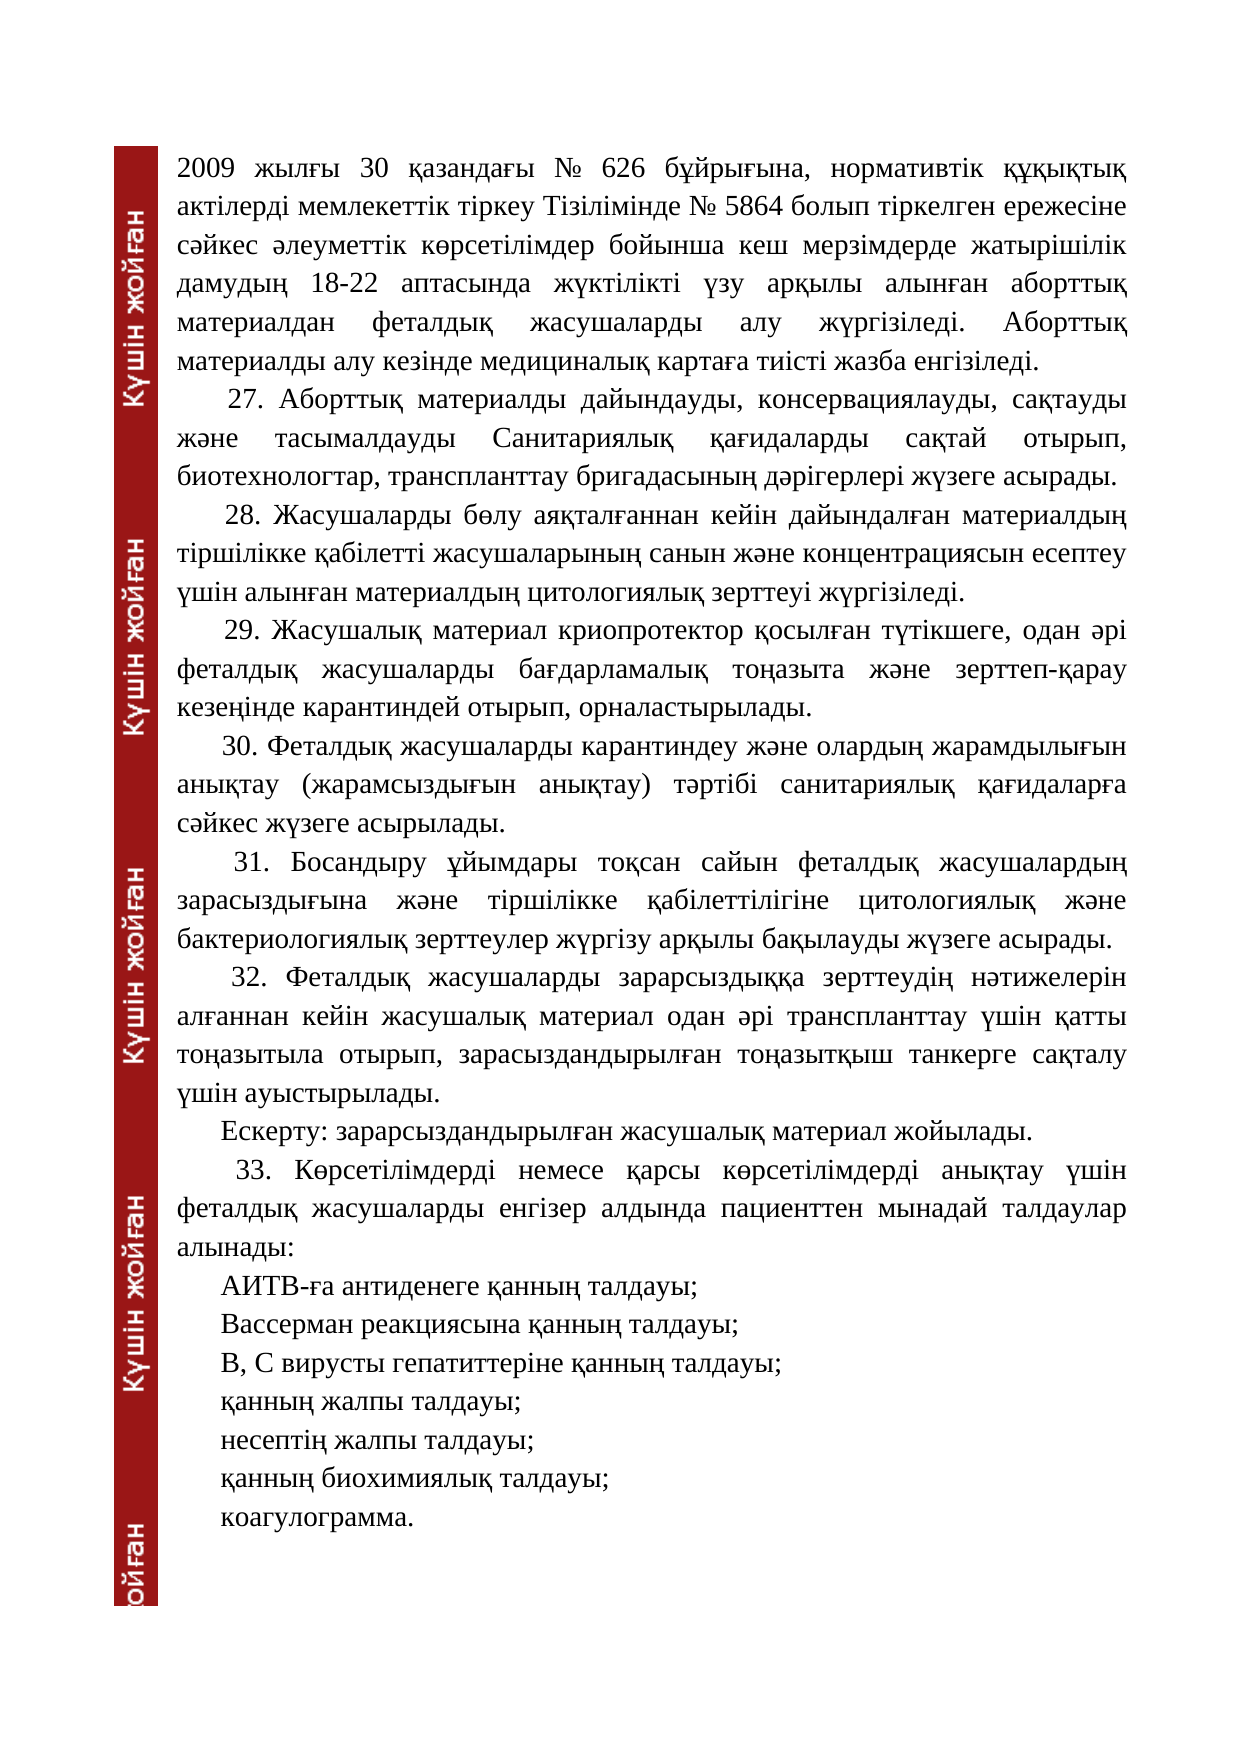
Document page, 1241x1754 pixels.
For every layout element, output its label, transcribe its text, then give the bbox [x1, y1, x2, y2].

text Вассерман реакциясына қанның талдауы; [112, 1306, 1128, 1340]
picture [114, 723, 158, 728]
picture [114, 1378, 158, 1383]
picture [114, 492, 158, 497]
text коагулограмма. [112, 1499, 1128, 1532]
text қанның биохимиялық талдауы; [112, 1460, 1128, 1494]
text 32. Феталдық жасушаларды зарарсыздыққа зерттеудің нәтижелерін алғаннан кейін жасушалық материал одан әрі транспланттау үшін қатты тоңазытыла отырып, зарасыздандырылған тоңазытқыш танкерге сақталу үшін ауыстырылады. [112, 959, 1128, 1108]
text 27. Аборттық материалды дайындауды, консервациялауды, сақтауды және тасымалдауды Санитариялық қағидаларды сақтай отырып, биотехнологтар, транспланттау бригадасының дәрігерлері жүзеге асырады. [112, 381, 1128, 492]
picture [114, 1494, 158, 1499]
text 31. Босандыру ұйымдары тоқсан сайын феталдық жасушалардың зарасыздығына және тіршілікке қабілеттілігіне цитологиялық және бактериологиялық зерттеулер жүргізу арқылы бақылауды жүзеге асырады. [112, 844, 1128, 954]
picture [114, 1340, 158, 1345]
text 30. Феталдық жасушаларды карантиндеу және олардың жарамдылығын анықтау (жарамсыздығын анықтау) тәртібі санитариялық қағидаларға сәйкес жүзеге асырылады. [112, 728, 1128, 839]
picture [114, 1455, 158, 1460]
text қанның жалпы талдауы; [112, 1383, 1128, 1417]
picture [114, 1532, 158, 1606]
picture [114, 376, 158, 381]
picture [114, 839, 158, 844]
picture [114, 1417, 158, 1422]
picture [114, 1301, 158, 1306]
text несептің жалпы талдауы; [112, 1422, 1128, 1455]
text В, С вирусты гепатиттеріне қанның талдауы; [112, 1345, 1128, 1378]
picture [114, 146, 158, 150]
text 33. Көрсетілімдерді немесе қарсы көрсетілімдерді анықтау үшін феталдық жасушаларды енгізер алдында пациенттен мынадай талдаулар алынады: [112, 1152, 1128, 1263]
picture [114, 607, 158, 612]
picture [114, 954, 158, 959]
text 28. Жасушаларды бөлу аяқталғаннан кейін дайындалған материалдың тіршілікке қабілетті жасушаларының санын және концентрациясын есептеу үшін алынған материалдың цитологиялық зерттеуі жүргізіледі. [112, 497, 1128, 607]
text АИТВ-ға антиденеге қанның талдауы; [112, 1268, 1128, 1301]
picture [114, 1263, 158, 1268]
picture [114, 1147, 158, 1152]
text 29. Жасушалық материал криопротектор қосылған түтікшеге, одан әрі феталдық жасушаларды бағдарламалық тоңазыта және зерттеп-қарау кезеңінде карантиндей отырып, орналастырылады. [112, 612, 1128, 723]
picture [114, 1108, 158, 1113]
text Ескерту: зарарсыздандырылған жасушалық материал жойылады. [112, 1113, 1128, 1147]
